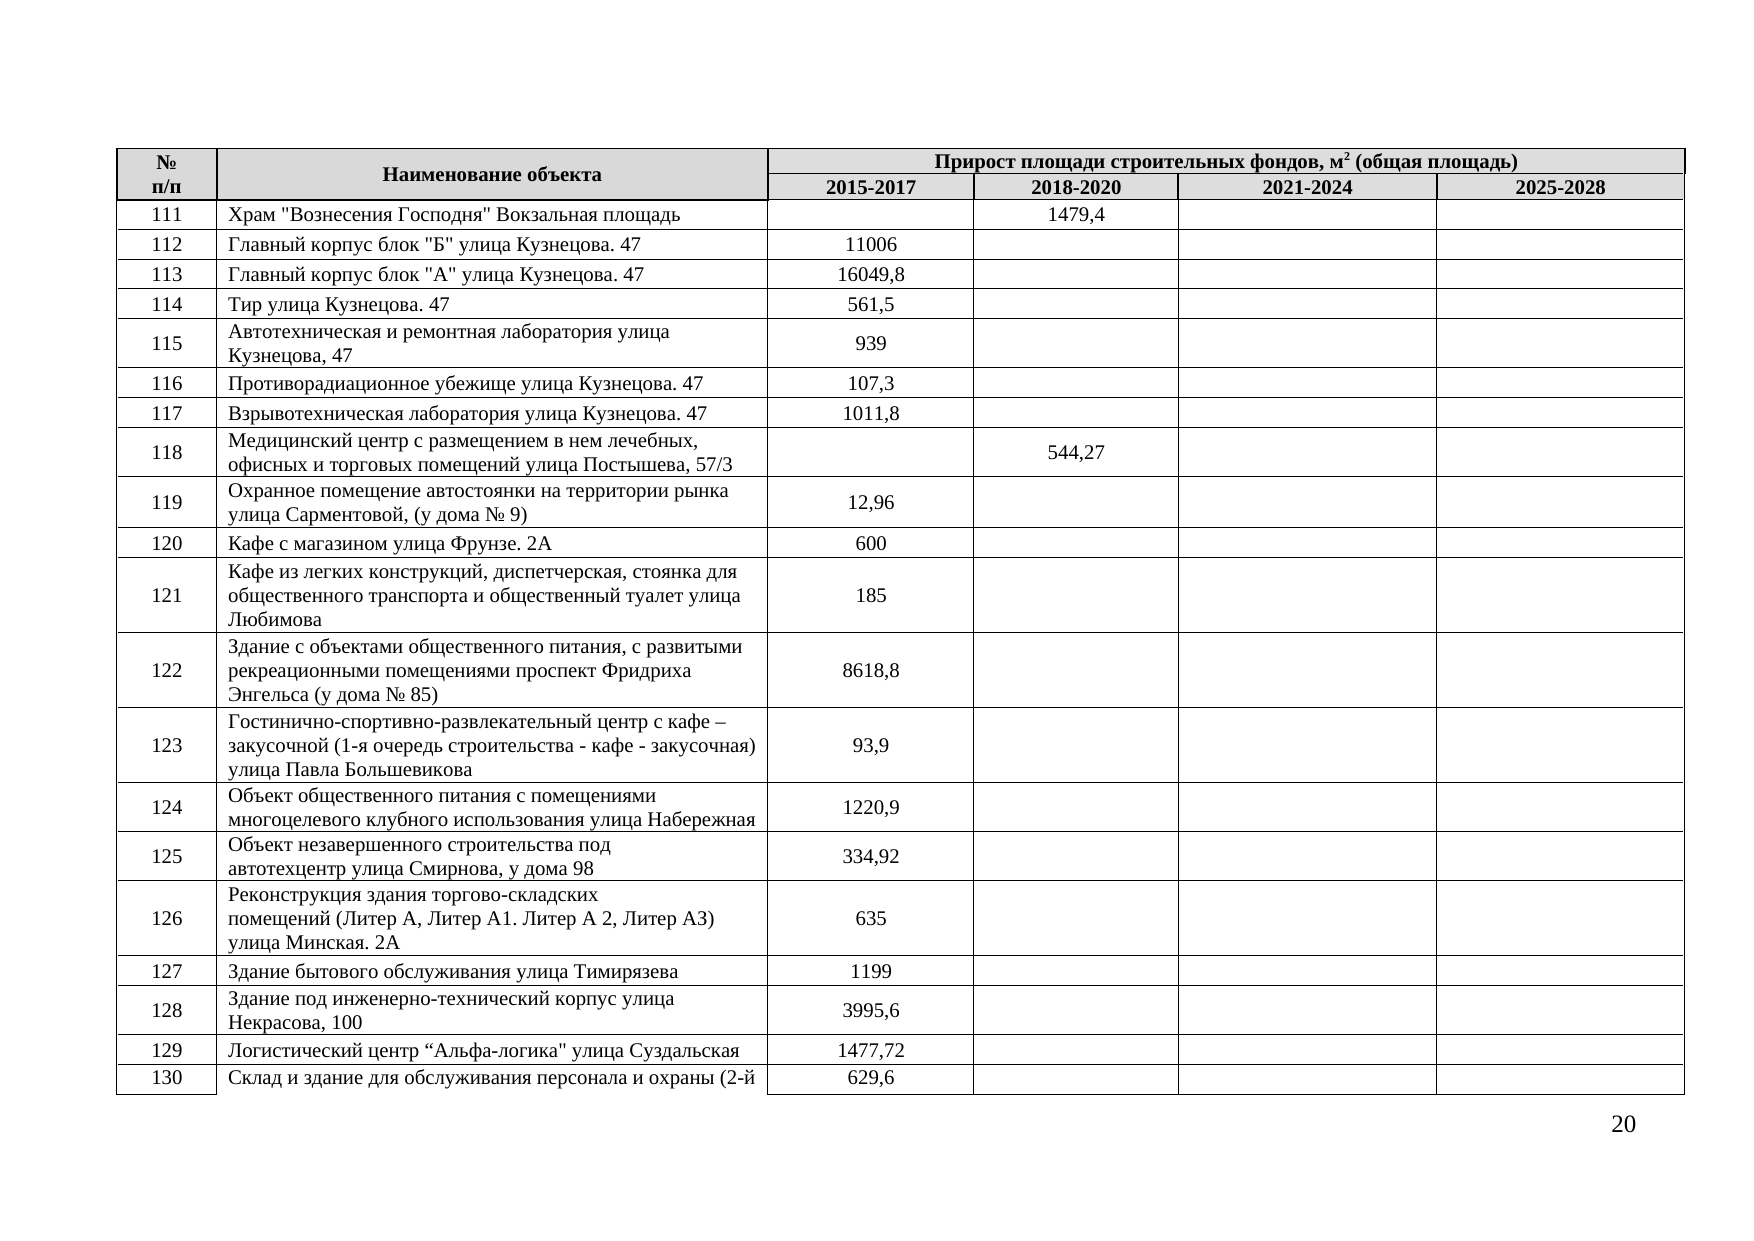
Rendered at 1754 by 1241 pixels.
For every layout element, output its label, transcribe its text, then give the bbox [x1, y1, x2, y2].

table_cell 122 [117, 632, 216, 707]
table_cell 116 [117, 367, 216, 397]
table_cell 113 [117, 259, 216, 288]
table_cell 11006 [768, 230, 973, 258]
table_cell [1437, 831, 1684, 880]
table_cell [1179, 428, 1436, 476]
table_cell [1437, 367, 1684, 397]
table_cell [1179, 881, 1436, 955]
table_cell [1437, 427, 1684, 476]
table_cell 3995,6 [768, 986, 973, 1034]
table_header Прирост площади строительных фондов, м2 (общая площадь) [769, 149, 1684, 173]
table_cell Медицинский центр с размещением в нем лечебных, офисных и торговых помещений улица Постышева, 57/3 [217, 428, 767, 476]
table_cell [974, 477, 1178, 527]
table_cell [1437, 229, 1684, 258]
table_cell [974, 881, 1178, 955]
table_cell 544,27 [974, 428, 1178, 476]
table_cell [1179, 398, 1436, 427]
table_cell [1437, 632, 1684, 707]
table_cell [1437, 476, 1684, 527]
table_cell Главный корпус блок "Б" улица Кузнецова. 47 [217, 230, 767, 258]
table_cell [1437, 288, 1684, 318]
table_cell [1179, 368, 1436, 397]
table_cell [1437, 707, 1684, 782]
table_cell [1437, 397, 1684, 427]
table_cell [974, 558, 1178, 632]
table_cell [974, 260, 1178, 288]
table_cell 185 [768, 558, 973, 632]
table_cell [1437, 782, 1684, 831]
table_cell [974, 230, 1178, 258]
table_cell [1179, 289, 1436, 318]
table_cell Здание под инженерно-технический корпус улица Некрасова, 100 [217, 986, 767, 1034]
table_cell [1437, 985, 1684, 1034]
table_cell 130 [117, 1064, 216, 1094]
table_cell [974, 832, 1178, 880]
table_cell Главный корпус блок "А" улица Кузнецова. 47 [217, 260, 767, 288]
table_cell [1179, 1035, 1436, 1064]
table_cell [974, 1065, 1178, 1094]
table_cell [1437, 527, 1684, 557]
table_cell Кафе из легких конструкций, диспетчерская, стоянка для общественного транспорта и общественный туалет улица Любимова [217, 558, 767, 632]
table_cell [1179, 956, 1436, 985]
table_cell 123 [117, 707, 216, 782]
table_cell 561,5 [768, 289, 973, 318]
table_cell [974, 956, 1178, 985]
table_cell 600 [768, 528, 973, 557]
table_cell [1179, 260, 1436, 288]
table_cell 124 [117, 782, 216, 831]
table_cell 93,9 [768, 708, 973, 782]
table_cell Объект общественного питания с помещениями многоцелевого клубного использования улица Набережная [217, 783, 767, 831]
table_cell Тир улица Кузнецова. 47 [217, 289, 767, 318]
table_cell 12,96 [768, 477, 973, 527]
table_cell [1179, 477, 1436, 527]
table_cell 127 [117, 955, 216, 985]
table_cell 629,6 [768, 1065, 973, 1094]
table_cell [974, 783, 1178, 831]
table_cell [1179, 200, 1436, 229]
table_cell [974, 528, 1178, 557]
table_cell 121 [117, 557, 216, 632]
table_cell Храм "Вознесения Господня" Вокзальная площадь [217, 201, 767, 229]
table_cell 334,92 [768, 832, 973, 880]
table_cell [1179, 528, 1436, 557]
table_cell Объект незавершенного строительства под автотехцентр улица Смирнова, у дома 98 [217, 832, 767, 880]
table_cell 125 [117, 831, 216, 880]
table_cell 2015-2017 [769, 174, 973, 199]
table_cell 1479,4 [974, 200, 1178, 229]
table_cell [1179, 832, 1436, 880]
table_cell 112 [117, 229, 216, 258]
table_cell 128 [117, 985, 216, 1034]
table_cell [974, 633, 1178, 707]
table_cell [1437, 955, 1684, 985]
table_cell 114 [117, 288, 216, 318]
table_cell 118 [117, 427, 216, 476]
table_header Наименование объекта [218, 149, 767, 199]
table_cell [1437, 880, 1684, 955]
table_cell Здание бытового обслуживания улица Тимирязева [217, 956, 767, 985]
table_cell 117 [117, 397, 216, 427]
table_cell [974, 398, 1178, 427]
table_cell 1477,72 [768, 1035, 973, 1064]
table_cell 2021-2024 [1179, 174, 1436, 199]
table_cell Гостинично-спортивно-развлекательный центр с кафе – закусочной (1-я очередь строительства - кафе - закусочная) улица Павла Большевикова [217, 708, 767, 782]
table_cell [1437, 259, 1684, 288]
table_cell 1220,9 [768, 783, 973, 831]
table_cell [1179, 319, 1436, 367]
table_cell [974, 289, 1178, 318]
table_cell [768, 428, 973, 476]
table_cell [1179, 558, 1436, 632]
table_cell [1437, 1064, 1684, 1094]
table_cell 120 [117, 527, 216, 557]
table_cell Охранное помещение автостоянки на территории рынка улица Сарментовой, (у дома № 9) [217, 477, 767, 527]
table_cell [974, 368, 1178, 397]
table_cell 939 [768, 319, 973, 367]
table_cell 8618,8 [768, 633, 973, 707]
table_cell 111 [117, 201, 216, 229]
table_cell Логистический центр “Альфа-логика" улица Суздальская [217, 1035, 767, 1064]
table_cell [1179, 986, 1436, 1034]
table_cell Здание с объектами общественного питания, с развитыми рекреационными помещениями проспект Фридриха Энгельса (у дома № 85) [217, 633, 767, 707]
table_cell [1179, 708, 1436, 782]
table_cell 119 [117, 476, 216, 527]
table_cell 635 [768, 881, 973, 955]
table_cell Взрывотехническая лаборатория улица Кузнецова. 47 [217, 398, 767, 427]
table_cell 107,3 [768, 368, 973, 397]
table_cell 129 [117, 1034, 216, 1064]
table_cell 2025-2028 [1438, 173, 1684, 199]
table_cell [1179, 230, 1436, 258]
table_cell 1199 [768, 956, 973, 985]
table_cell [1179, 633, 1436, 707]
table_cell [974, 708, 1178, 782]
table_cell [1437, 1034, 1684, 1064]
table_cell [974, 986, 1178, 1034]
table_cell 126 [117, 880, 216, 955]
table_cell Автотехническая и ремонтная лаборатория улица Кузнецова, 47 [217, 319, 767, 367]
table_cell [1437, 199, 1684, 229]
table_cell 16049,8 [768, 260, 973, 288]
table_cell Кафе с магазином улица Фрунзе. 2А [217, 528, 767, 557]
table_cell [974, 1035, 1178, 1064]
table_cell [1179, 1065, 1436, 1094]
table_cell 115 [117, 318, 216, 367]
table_cell [974, 319, 1178, 367]
table_cell Противорадиационное убежище улица Кузнецова. 47 [217, 368, 767, 397]
table_header № п/п [118, 149, 216, 199]
table_cell 2018-2020 [975, 174, 1177, 199]
table_cell [1437, 318, 1684, 367]
table_cell [1437, 557, 1684, 632]
table_cell 1011,8 [768, 398, 973, 427]
table_cell [1179, 783, 1436, 831]
table_cell Реконструкция здания торгово-складских помещений (Литер А, Литер А1. Литер А 2, Литер АЗ) улица Минская. 2А [217, 881, 767, 955]
table_cell [768, 200, 973, 229]
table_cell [217, 1065, 767, 1094]
